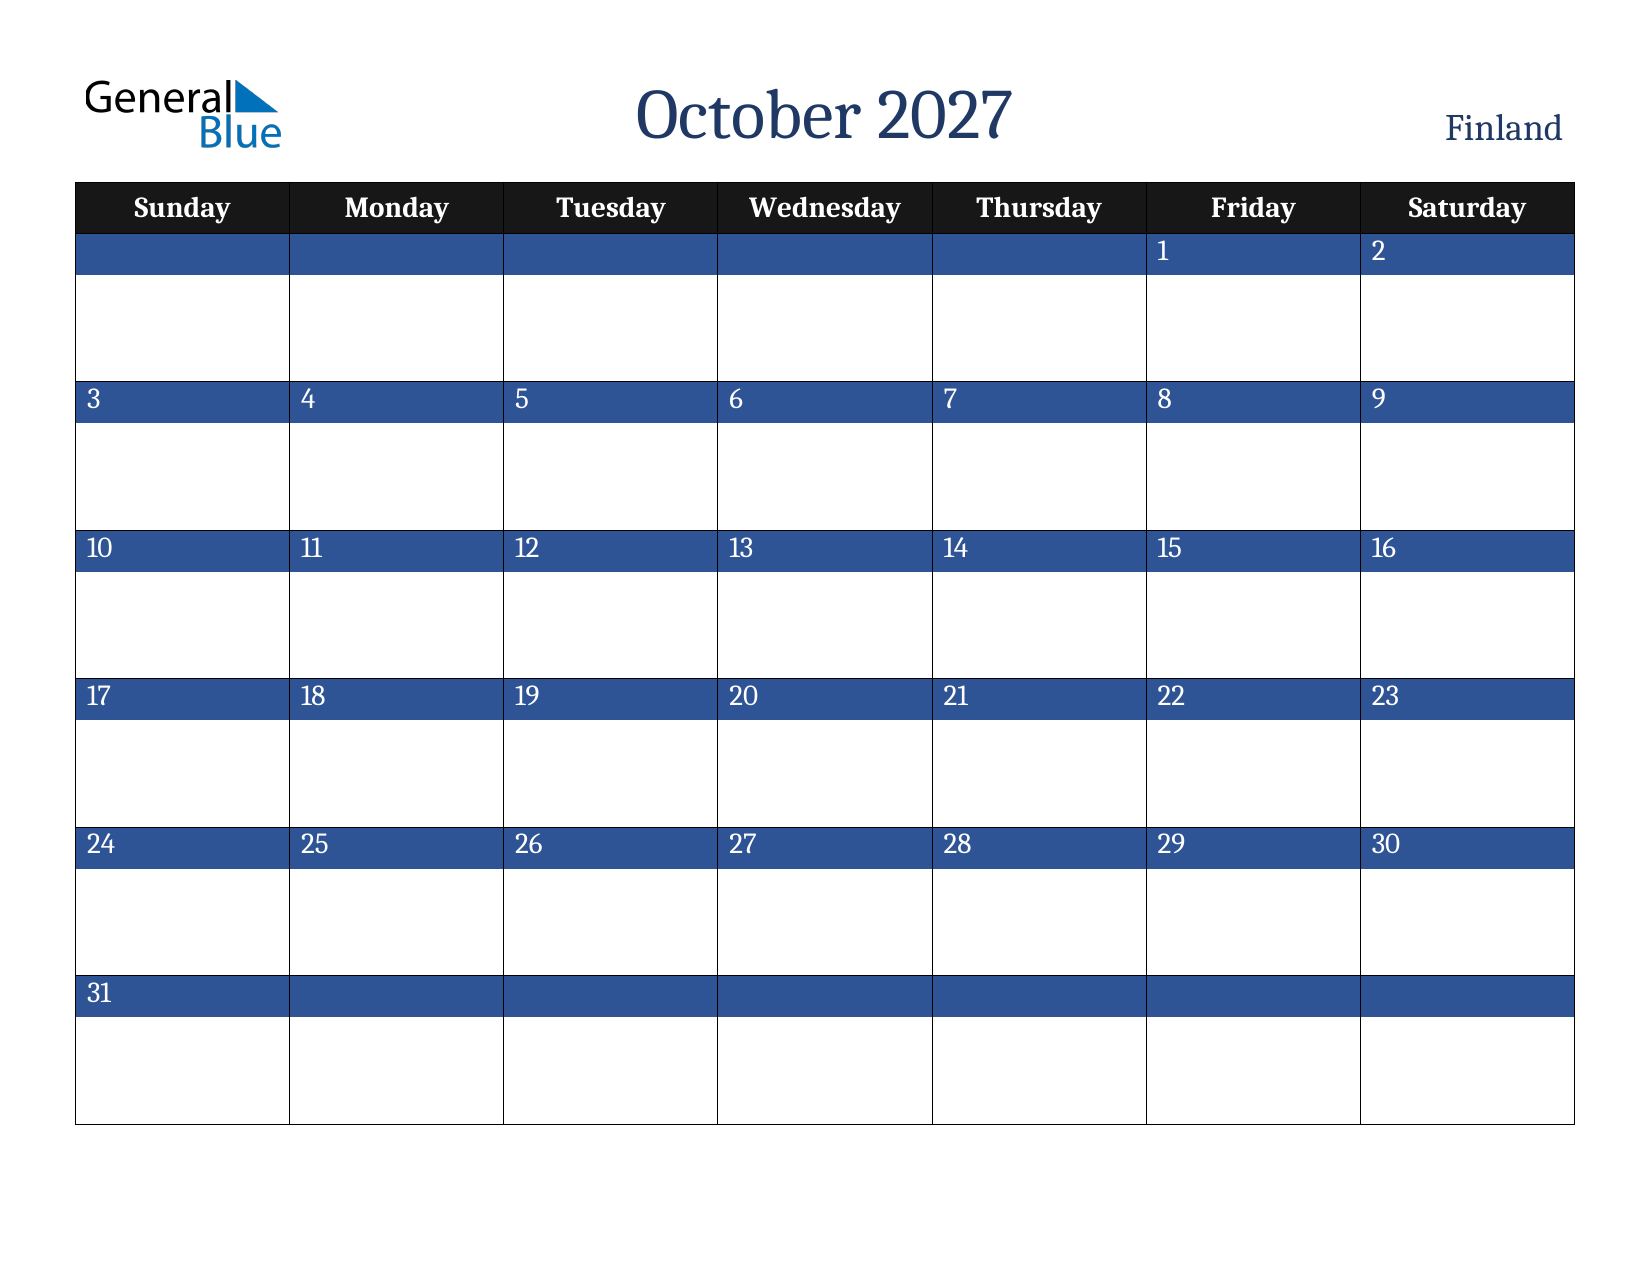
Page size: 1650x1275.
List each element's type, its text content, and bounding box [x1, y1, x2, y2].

table_cell [718, 976, 932, 1017]
table_cell 10 [76, 531, 289, 572]
table_cell [1147, 976, 1360, 1017]
table_cell [290, 275, 503, 381]
table_cell 22 [1147, 679, 1360, 720]
table_cell 6 [718, 382, 932, 423]
table_header Finland [1146, 75, 1574, 182]
table_cell [933, 275, 1146, 381]
table_cell 20 [718, 679, 932, 720]
table_cell [1147, 720, 1360, 827]
table_cell [290, 869, 503, 975]
table_cell 3 [76, 382, 289, 423]
table_cell 7 [933, 382, 1146, 423]
table_header [76, 75, 503, 182]
table_cell 17 [76, 679, 289, 720]
table_header October 2027 [504, 75, 1146, 182]
table_cell Saturday [1361, 183, 1574, 233]
table_cell 30 [1361, 828, 1574, 869]
table_cell 13 [718, 531, 932, 572]
table_cell [504, 572, 717, 678]
table_cell [1361, 572, 1574, 678]
table_cell 8 [1147, 382, 1360, 423]
table_cell [290, 720, 503, 827]
table_cell [290, 976, 503, 1017]
table_cell [1361, 976, 1574, 1017]
table_cell [933, 1017, 1146, 1123]
table_cell 14 [933, 531, 1146, 572]
table_cell [718, 423, 932, 530]
table_cell 15 [1147, 531, 1360, 572]
table_cell [933, 720, 1146, 827]
table_cell [1361, 275, 1574, 381]
table_cell 26 [504, 828, 717, 869]
table_cell [933, 869, 1146, 975]
table_cell 24 [76, 828, 289, 869]
table_cell [1147, 1017, 1360, 1123]
table_cell [1361, 869, 1574, 975]
table_cell [718, 275, 932, 381]
table_cell [718, 1017, 932, 1123]
table_cell [718, 572, 932, 678]
table_cell 12 [504, 531, 717, 572]
table_cell Tuesday [504, 183, 717, 233]
table_cell [504, 1017, 717, 1123]
table_cell Wednesday [718, 183, 932, 233]
table_cell [290, 234, 503, 275]
table_cell [290, 572, 503, 678]
table_cell [933, 572, 1146, 678]
picture [86, 80, 281, 148]
table_cell 11 [290, 531, 503, 572]
table_cell [718, 234, 932, 275]
table_cell [504, 869, 717, 975]
table_cell [504, 720, 717, 827]
table_cell [933, 234, 1146, 275]
table_cell 2 [1361, 234, 1574, 275]
table_cell [504, 423, 717, 530]
table_cell [290, 1017, 503, 1123]
table_cell 23 [1361, 679, 1574, 720]
table_cell [718, 720, 932, 827]
table_cell [76, 423, 289, 530]
table_cell [933, 976, 1146, 1017]
table_cell 27 [718, 828, 932, 869]
table_cell [1147, 423, 1360, 530]
table_cell [1147, 275, 1360, 381]
table_cell [76, 572, 289, 678]
table_cell 18 [290, 679, 503, 720]
table_cell 1 [1147, 234, 1360, 275]
table_cell 5 [504, 382, 717, 423]
table_cell 29 [1147, 828, 1360, 869]
table_cell [76, 1017, 289, 1123]
table_cell 31 [76, 976, 289, 1017]
table_cell [1147, 869, 1360, 975]
table_cell [1147, 572, 1360, 678]
table_cell 4 [290, 382, 503, 423]
table_cell Sunday [76, 183, 289, 233]
table_cell Friday [1147, 183, 1360, 233]
table_cell [1361, 1017, 1574, 1123]
table_cell [933, 423, 1146, 530]
table_cell [1361, 423, 1574, 530]
table_cell [718, 869, 932, 975]
table_cell [76, 869, 289, 975]
table_cell 28 [933, 828, 1146, 869]
table_cell 21 [933, 679, 1146, 720]
table_cell [76, 720, 289, 827]
table_cell 9 [1361, 382, 1574, 423]
table_cell [76, 234, 289, 275]
table_cell [1361, 720, 1574, 827]
table_cell Monday [290, 183, 503, 233]
table_cell 19 [504, 679, 717, 720]
table_cell [504, 976, 717, 1017]
table_cell Thursday [933, 183, 1146, 233]
table_cell [504, 275, 717, 381]
table_cell [290, 423, 503, 530]
table_cell [504, 234, 717, 275]
table_cell 25 [290, 828, 503, 869]
table_cell 16 [1361, 531, 1574, 572]
table_cell [76, 275, 289, 381]
